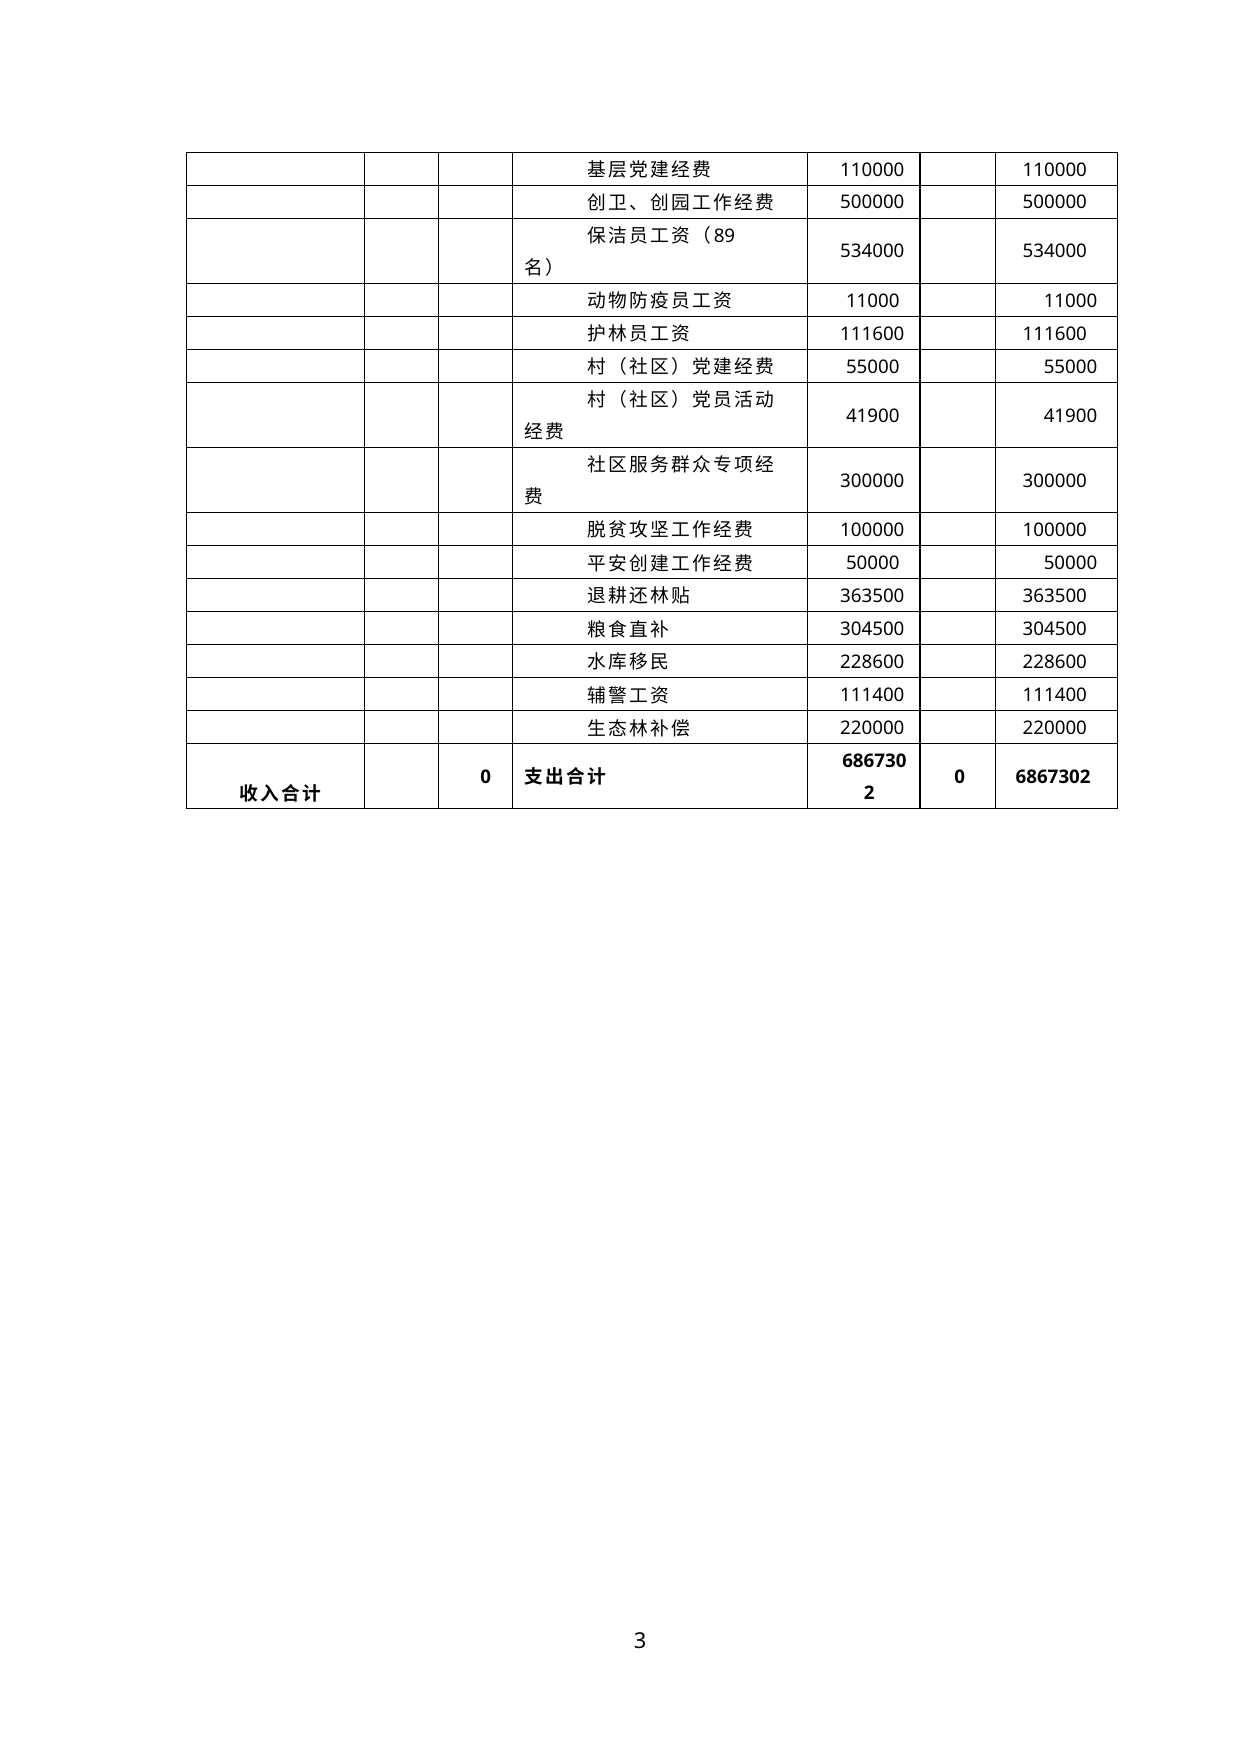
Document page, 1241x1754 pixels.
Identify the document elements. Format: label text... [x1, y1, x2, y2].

table_cell 110000 [996, 153, 1117, 184]
table_cell [439, 645, 512, 677]
table_cell 村（社区）党建经费 [513, 350, 807, 382]
table_cell [365, 579, 438, 611]
table_cell 100000 [996, 513, 1117, 545]
table_cell [439, 579, 512, 611]
table_cell 生态林补偿 [513, 711, 807, 743]
table_cell 脱贫攻坚工作经费 [513, 513, 807, 545]
table_cell 6867302 [808, 744, 919, 808]
table_cell [187, 350, 364, 382]
table_cell [187, 448, 364, 512]
table_cell [439, 153, 512, 184]
table_cell [439, 350, 512, 382]
table_cell [439, 513, 512, 545]
table_cell 304500 [996, 612, 1117, 644]
table_cell [365, 612, 438, 644]
table_cell 50000 [996, 546, 1117, 578]
table_cell [439, 448, 512, 512]
table_cell [365, 744, 438, 808]
table_cell 110000 [808, 153, 919, 184]
table_cell [439, 383, 512, 447]
table_cell [187, 317, 364, 349]
table_cell [439, 317, 512, 349]
table_cell [921, 448, 995, 512]
table_cell [365, 711, 438, 743]
table_cell 304500 [808, 612, 919, 644]
table_cell [187, 513, 364, 545]
table_cell [439, 711, 512, 743]
table_cell [187, 546, 364, 578]
table_cell 534000 [808, 219, 919, 283]
table_cell 0 [439, 744, 512, 808]
table_cell 11000 [996, 284, 1117, 316]
table_cell [921, 317, 995, 349]
table_cell 水库移民 [513, 645, 807, 677]
table_cell [439, 546, 512, 578]
table_cell [439, 612, 512, 644]
table_cell 收入合计 [187, 744, 364, 808]
table_cell [187, 711, 364, 743]
table_cell [187, 579, 364, 611]
table_cell [365, 645, 438, 677]
table_cell [365, 383, 438, 447]
table_cell 社区服务群众专项经费 [513, 448, 807, 512]
table_cell 220000 [808, 711, 919, 743]
table_cell 300000 [996, 448, 1117, 512]
table_cell [365, 350, 438, 382]
table_cell 363500 [808, 579, 919, 611]
table_cell [365, 317, 438, 349]
table_cell 平安创建工作经费 [513, 546, 807, 578]
table_cell [921, 284, 995, 316]
table_cell 500000 [808, 186, 919, 218]
table_cell [365, 186, 438, 218]
table_cell 300000 [808, 448, 919, 512]
table_cell 村（社区）党员活动经费 [513, 383, 807, 447]
table_cell [187, 383, 364, 447]
table_cell 220000 [996, 711, 1117, 743]
table_cell [921, 186, 995, 218]
table_cell [365, 219, 438, 283]
table_cell 保洁员工资（89名） [513, 219, 807, 283]
table_cell [365, 284, 438, 316]
table_cell 退耕还林贴 [513, 579, 807, 611]
table_cell 粮食直补 [513, 612, 807, 644]
table_cell 41900 [808, 383, 919, 447]
table_cell [187, 186, 364, 218]
table_cell 6867302 [996, 744, 1117, 808]
table_cell 111400 [808, 678, 919, 710]
table_cell 辅警工资 [513, 678, 807, 710]
table_cell 228600 [996, 645, 1117, 677]
table_cell [187, 219, 364, 283]
table_cell [921, 219, 995, 283]
table_cell 0 [921, 744, 995, 808]
table_cell [921, 383, 995, 447]
table_cell [439, 219, 512, 283]
table_cell 500000 [996, 186, 1117, 218]
table_cell 41900 [996, 383, 1117, 447]
table_cell [921, 612, 995, 644]
table_cell [921, 579, 995, 611]
table_cell 50000 [808, 546, 919, 578]
table_cell [921, 678, 995, 710]
table_cell [187, 678, 364, 710]
table_cell [921, 513, 995, 545]
table_cell [187, 612, 364, 644]
table_cell [187, 284, 364, 316]
table_cell 11000 [808, 284, 919, 316]
table_cell 基层党建经费 [513, 153, 807, 184]
table_cell [921, 153, 995, 184]
table_cell [187, 153, 364, 184]
table_cell [365, 153, 438, 184]
table_cell [365, 678, 438, 710]
table_cell [365, 513, 438, 545]
table_cell [921, 711, 995, 743]
table_cell 支出合计 [513, 744, 807, 808]
table_cell 534000 [996, 219, 1117, 283]
table_cell 55000 [996, 350, 1117, 382]
table_cell [921, 546, 995, 578]
table_cell 护林员工资 [513, 317, 807, 349]
table_cell [921, 645, 995, 677]
table_cell 动物防疫员工资 [513, 284, 807, 316]
table_cell [187, 645, 364, 677]
table_cell 228600 [808, 645, 919, 677]
table_cell 111600 [808, 317, 919, 349]
table_cell [439, 678, 512, 710]
table_cell 363500 [996, 579, 1117, 611]
table_cell 111400 [996, 678, 1117, 710]
table_cell 100000 [808, 513, 919, 545]
table_cell [439, 284, 512, 316]
table_cell [439, 186, 512, 218]
table_cell 创卫、创园工作经费 [513, 186, 807, 218]
table_cell 111600 [996, 317, 1117, 349]
table_cell 55000 [808, 350, 919, 382]
table_cell [921, 350, 995, 382]
table_cell [365, 448, 438, 512]
table_cell [365, 546, 438, 578]
